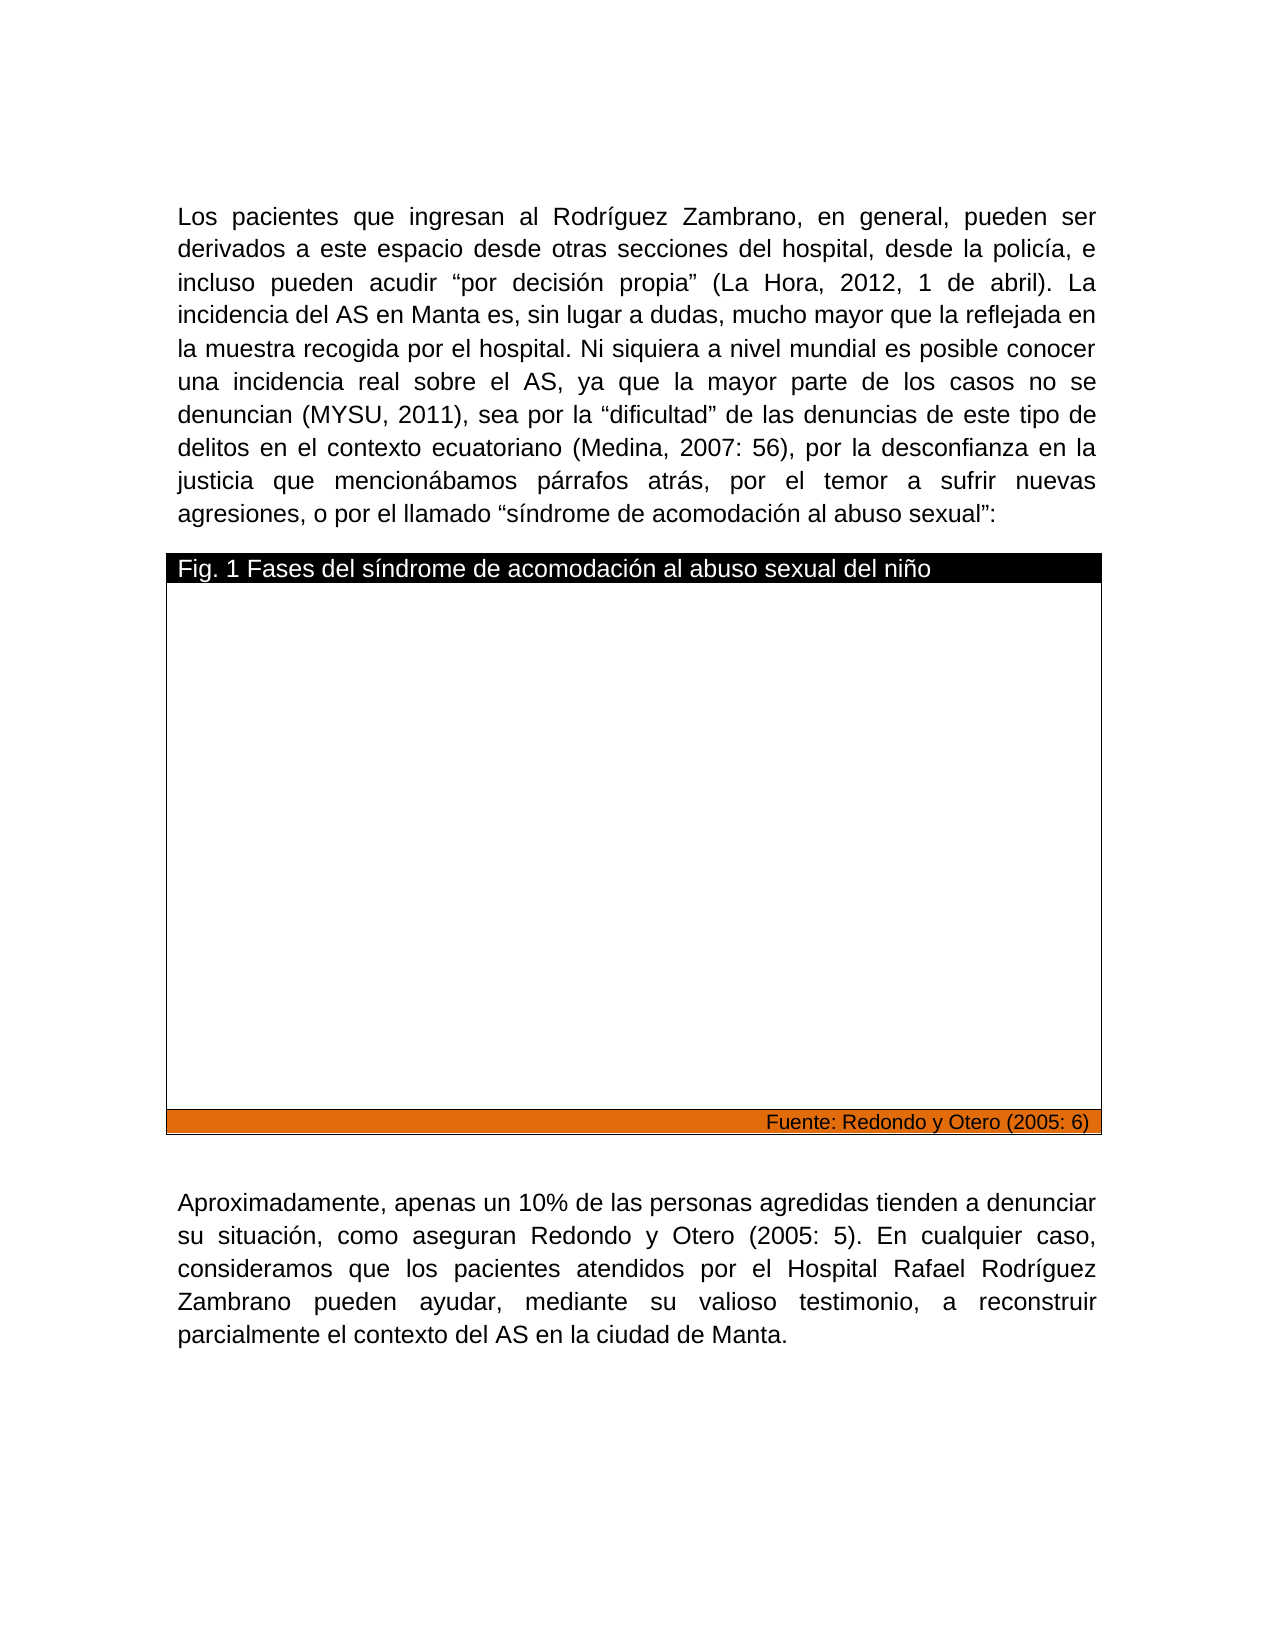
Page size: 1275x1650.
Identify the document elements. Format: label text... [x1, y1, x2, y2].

table_cell [167, 583, 1101, 1108]
table_cell Fuente: Redondo y Otero (2005: 6) [167, 1110, 1101, 1133]
text Aproximadamente, apenas un 10% de las personas agredidas tienden a denunciar su situación, como aseguran Redondo y Otero (2005: 5). En cualquier caso, consideramos que los pacientes atendidos por el Hospital Rafael Rodríguez Zambrano pueden ayudar, mediante su valioso testimonio, a reconstruir parcialmente el contexto del AS en la ciudad de Manta. [177, 1188, 1098, 1349]
table_header Fig. 1 Fases del síndrome de acomodación al abuso sexual del niño [167, 554, 1101, 582]
text Los pacientes que ingresan al Rodríguez Zambrano, en general, pueden ser derivados a este espacio desde otras secciones del hospital, desde la policía, e incluso pueden acudir “por decisión propia” (La Hora, 2012, 1 de abril). La incidencia del AS en Manta es, sin lugar a dudas, mucho mayor que la reflejada en la muestra recogida por el hospital. Ni siquiera a nivel mundial es posible conocer una incidencia real sobre el AS, ya que la mayor parte de los casos no se denuncian (MYSU, 2011), sea por la “dificultad” de las denuncias de este tipo de delitos en el contexto ecuatoriano (Medina, 2007: 56), por la desconfianza en la justicia que mencionábamos párrafos atrás, por el temor a sufrir nuevas agresiones, o por el llamado “síndrome de acomodación al abuso sexual”: [177, 201, 1098, 527]
